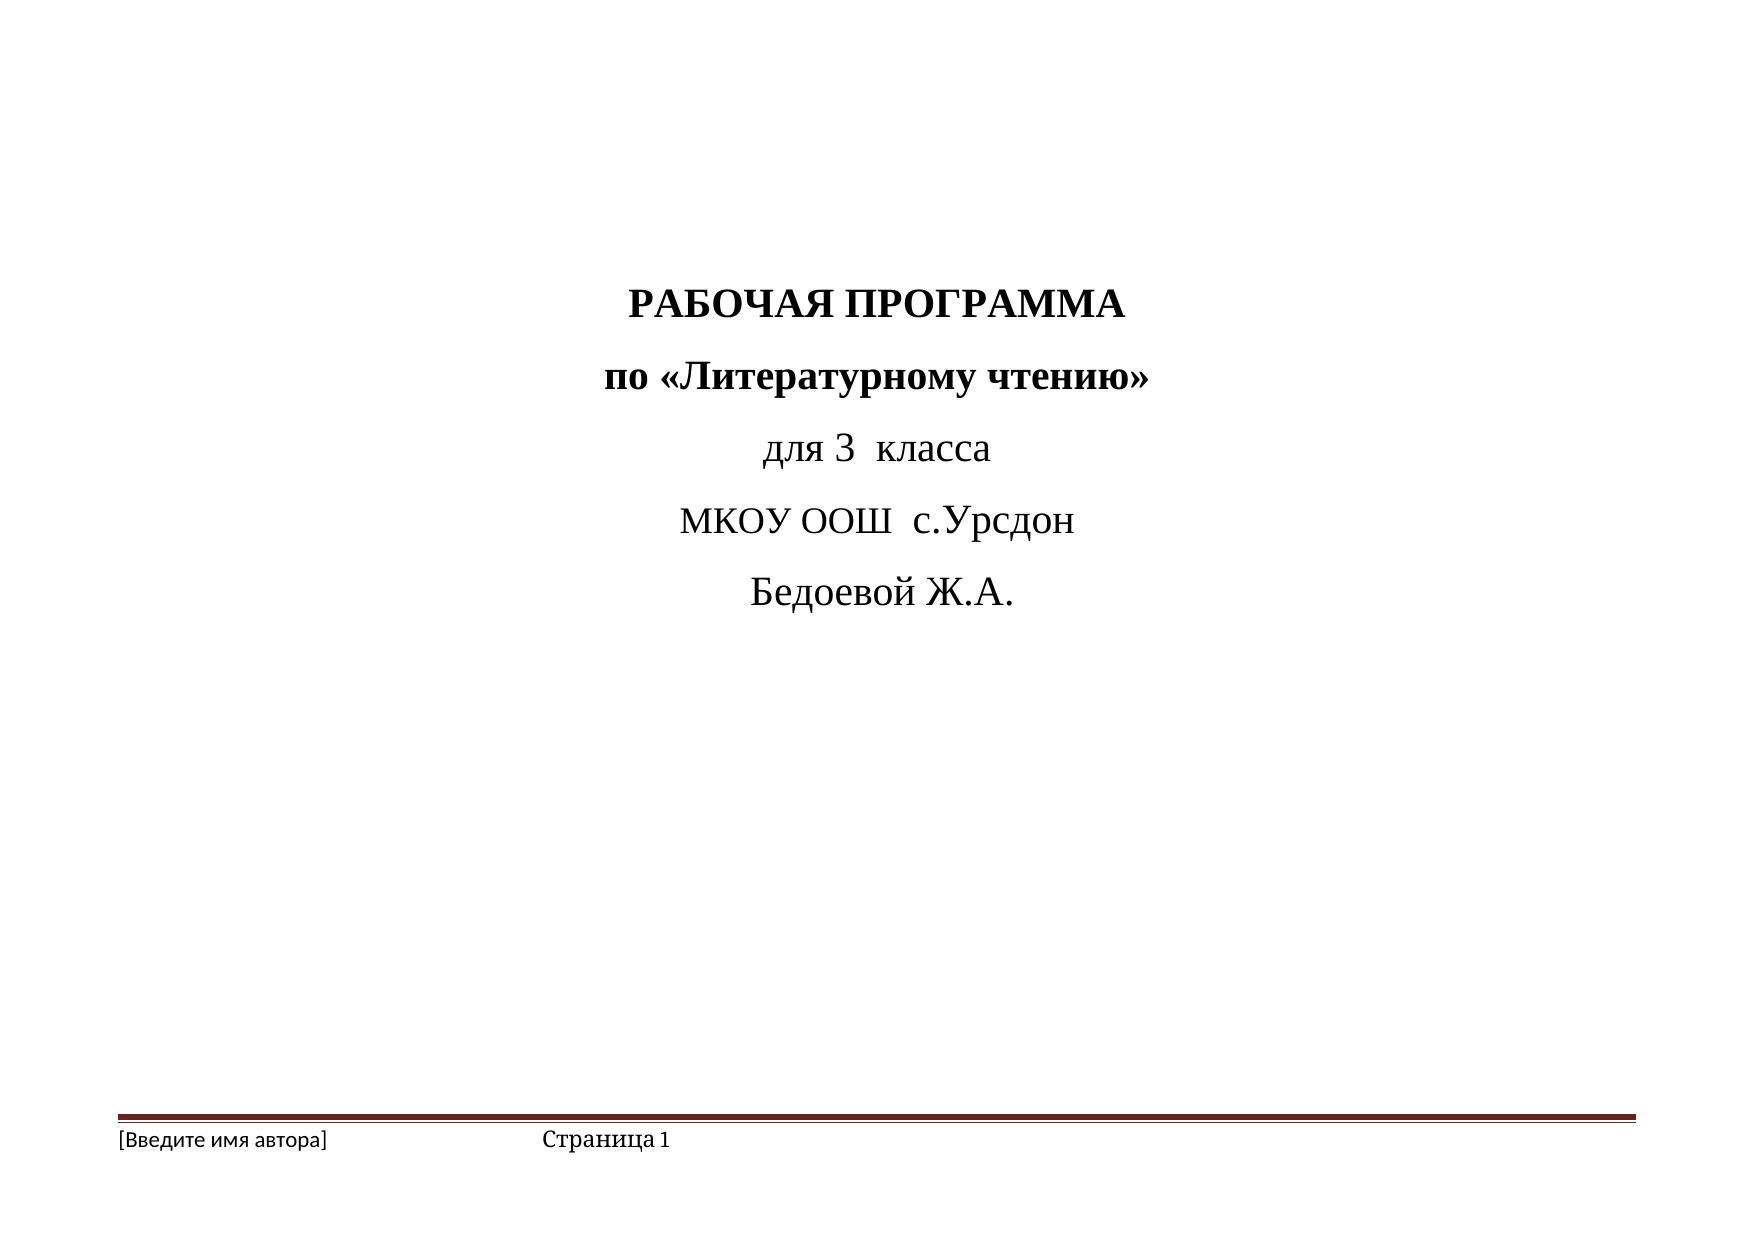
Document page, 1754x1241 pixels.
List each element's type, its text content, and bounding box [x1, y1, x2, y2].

text Бедоевой Ж.А. [118, 566, 1636, 614]
text МКОУ ООШ с.Урсдон [118, 494, 1636, 542]
text по «Литературному чтению» [118, 351, 1636, 399]
text РАБОЧАЯ ПРОГРАММА [118, 279, 1636, 327]
text для 3 класса [118, 423, 1636, 471]
